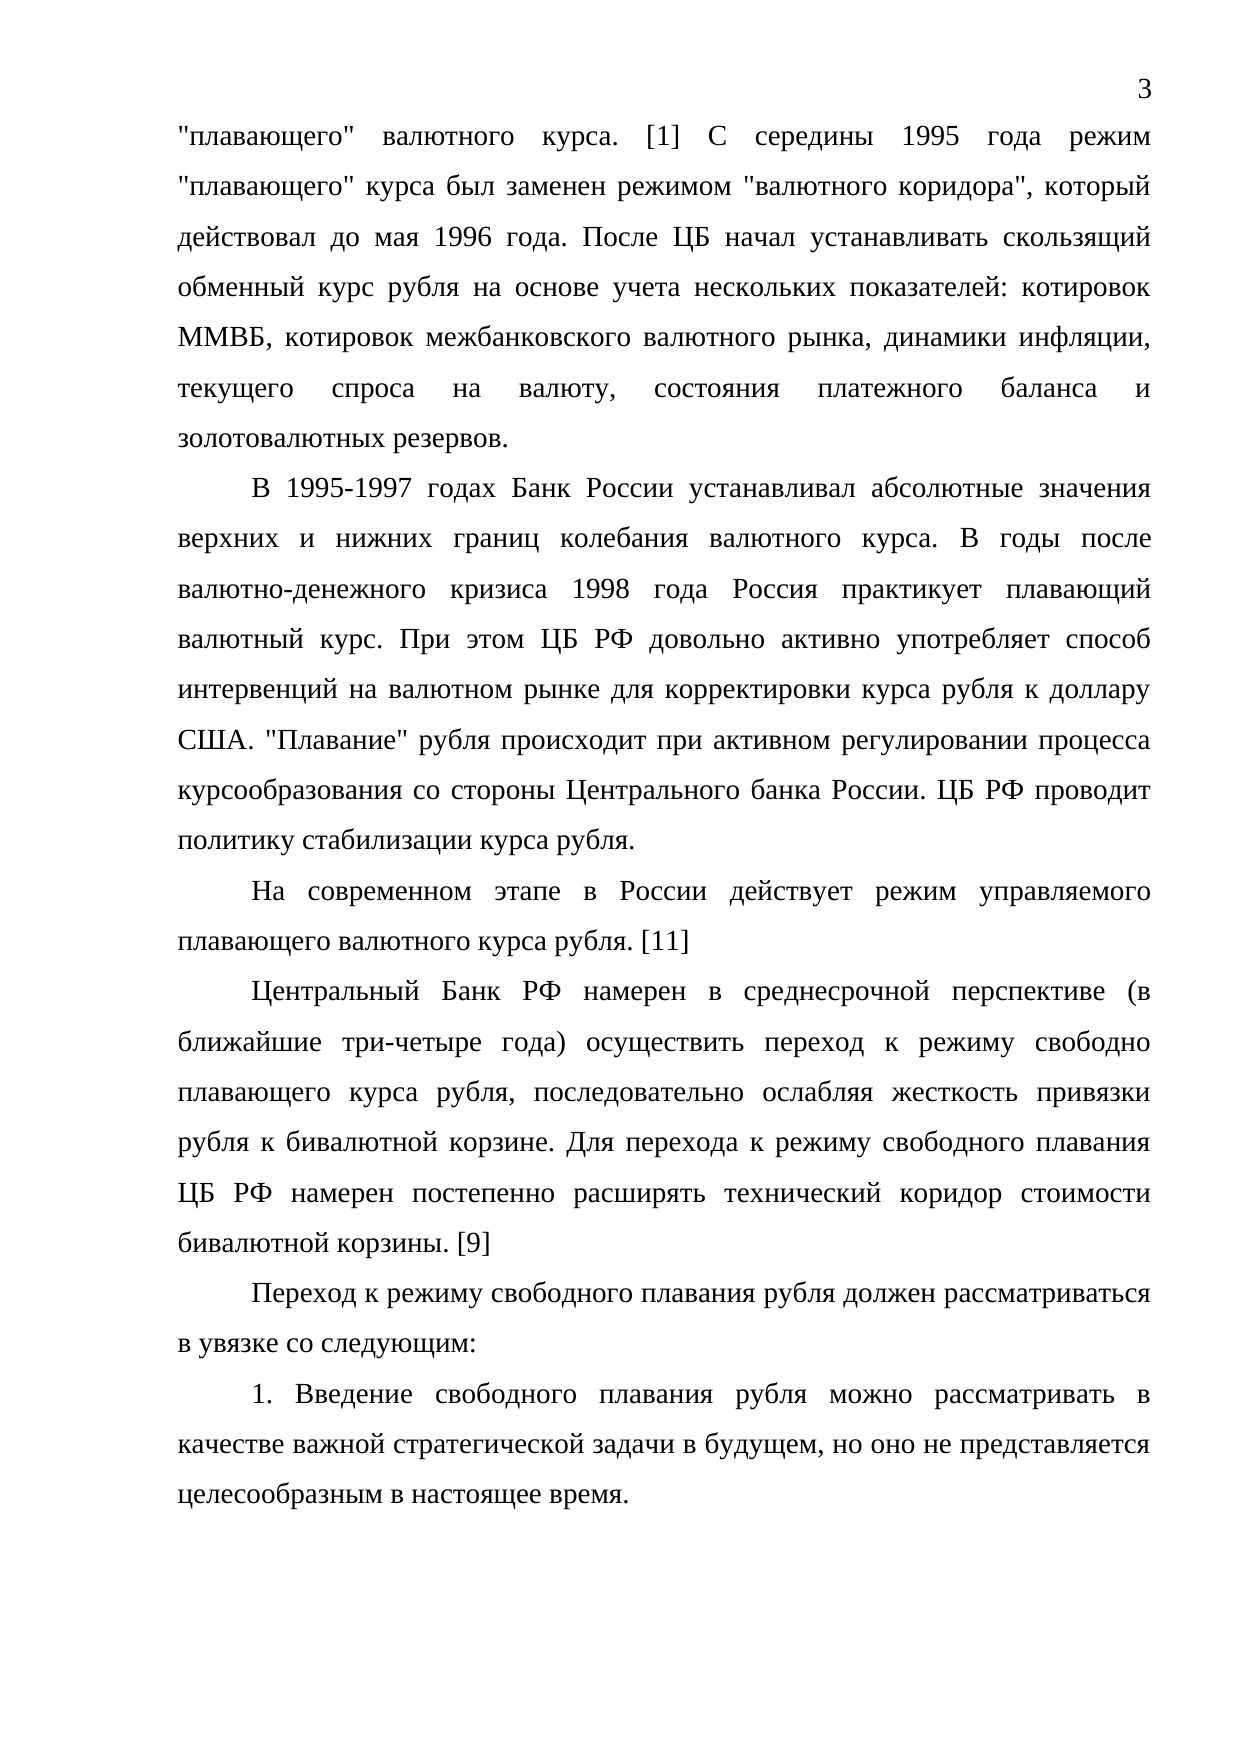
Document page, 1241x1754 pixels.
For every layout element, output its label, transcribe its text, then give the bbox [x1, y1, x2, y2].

text 1. Введение свободного плавания рубля можно рассматривать в качестве важной стратегической задачи в будущем, но оно не представляется целесообразным в настоящее время. [177, 1376, 1152, 1510]
text На современном этапе в России действует режим управляемого плавающего валютного курса рубля. [11] [177, 873, 1152, 957]
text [177, 118, 1152, 453]
text В 1995-1997 годах Банк России устанавливал абсолютные значения верхних и нижних границ колебания валютного курса. В годы после валютно-денежного кризиса 1998 года Россия практикует плавающий валютный курс. При этом ЦБ РФ довольно активно употребляет способ интервенций на валютном рынке для корректировки курса рубля к доллару США. "Плавание" рубля происходит при активном регулировании процесса курсообразования со стороны Центрального банка России. ЦБ РФ проводит политику стабилизации курса рубля. [177, 470, 1152, 856]
text Центральный Банк РФ намерен в среднесрочной перспективе (в ближайшие три-четыре года) осуществить переход к режиму свободно плавающего курса рубля, последовательно ослабляя жесткость привязки рубля к бивалютной корзине. Для перехода к режиму свободного плавания ЦБ РФ намерен постепенно расширять технический коридор стоимости бивалютной корзины. [9] [177, 973, 1152, 1258]
text Переход к режиму свободного плавания рубля должен рассматриваться в увязке со следующим: [177, 1275, 1152, 1359]
